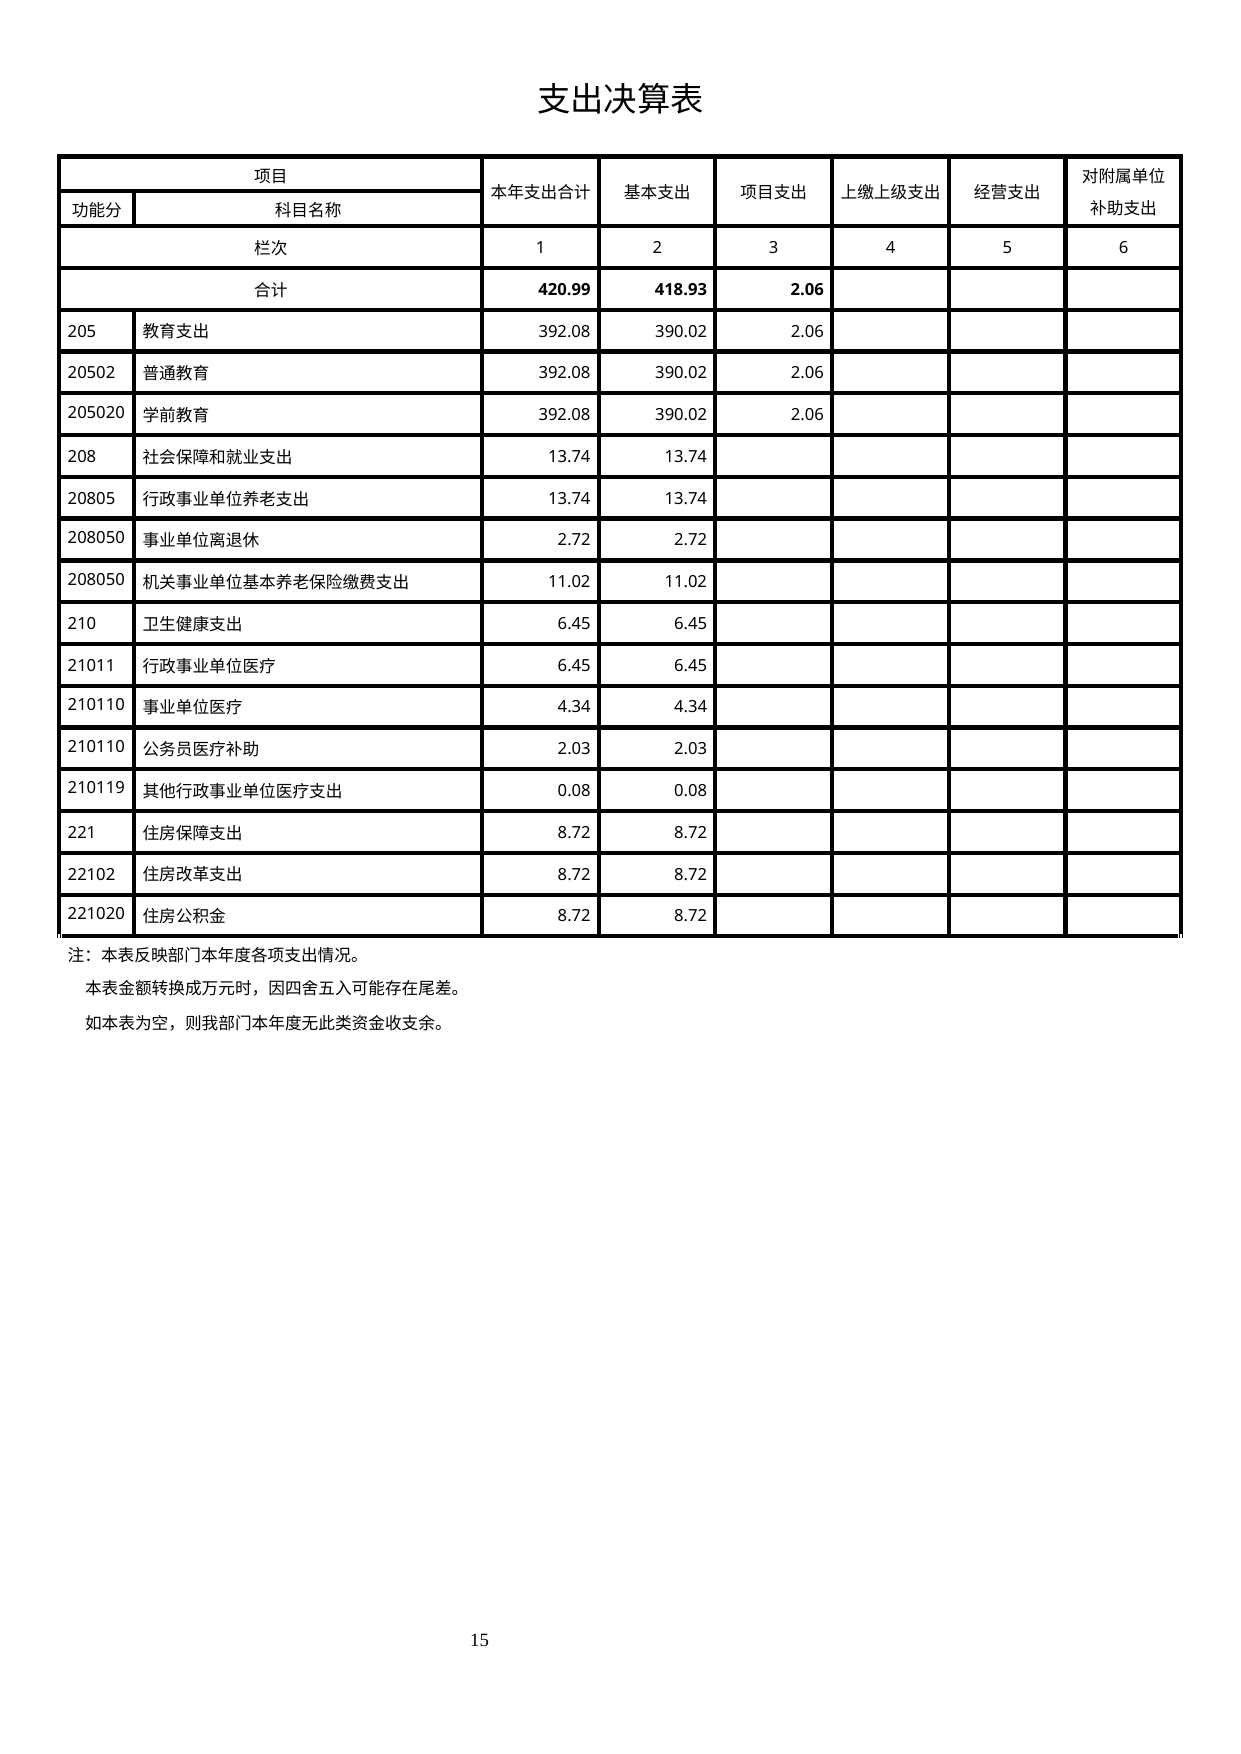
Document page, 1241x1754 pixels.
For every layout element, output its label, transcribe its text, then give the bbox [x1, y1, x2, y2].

table_cell 教育支出 [136, 312, 480, 349]
table_cell 418.93 [601, 270, 713, 308]
table_cell 事业单位医疗 [136, 688, 480, 725]
table_cell 20805 [61, 479, 132, 516]
table_cell [717, 437, 830, 475]
table_header 上缴上级支出 [834, 159, 947, 224]
table_cell [717, 897, 830, 934]
table_cell 社会保障和就业支出 [136, 437, 480, 475]
table_cell 13.74 [484, 437, 597, 475]
table_cell [717, 479, 830, 516]
table_cell [1068, 646, 1179, 683]
table_cell 2.72 [601, 521, 713, 558]
table_cell 2.06 [717, 354, 830, 391]
table_cell 6.45 [601, 646, 713, 683]
table_cell [1068, 312, 1179, 349]
table_cell [951, 855, 1063, 892]
table_cell [717, 563, 830, 600]
table_cell [834, 730, 947, 767]
table_cell 6.45 [484, 646, 597, 683]
table_header 对附属单位补助支出 [1068, 159, 1179, 224]
table_cell 2101102 [61, 688, 132, 725]
table_cell [834, 771, 947, 809]
table_cell [951, 312, 1063, 349]
table_cell 住房改革支出 [136, 855, 480, 892]
table_cell 住房公积金 [136, 897, 480, 934]
table_cell 6.45 [484, 604, 597, 642]
table_cell 390.02 [601, 354, 713, 391]
table_cell [951, 646, 1063, 683]
table_cell 6.45 [601, 604, 713, 642]
table_cell 21011 [61, 646, 132, 683]
table_cell 13.74 [601, 437, 713, 475]
table_cell [1068, 897, 1179, 934]
table_header 经营支出 [951, 159, 1063, 224]
table_cell 5 [951, 228, 1063, 266]
table_cell [834, 395, 947, 433]
table_cell 2.06 [717, 270, 830, 308]
table_cell [1068, 771, 1179, 809]
table_cell [951, 604, 1063, 642]
table_cell [717, 771, 830, 809]
table_cell 221 [61, 813, 132, 851]
table_cell [834, 479, 947, 516]
table_cell 13.74 [601, 479, 713, 516]
table_header 本年支出合计 [484, 159, 597, 224]
table_cell [1068, 813, 1179, 851]
table_cell 420.99 [484, 270, 597, 308]
table_cell [951, 270, 1063, 308]
table_cell 行政事业单位养老支出 [136, 479, 480, 516]
table_cell 22102 [61, 855, 132, 892]
table_cell [1068, 479, 1179, 516]
table_cell 392.08 [484, 312, 597, 349]
table_cell [834, 270, 947, 308]
table_header 项目支出 [717, 159, 830, 224]
table_cell 210 [61, 604, 132, 642]
table_cell 8.72 [484, 897, 597, 934]
table_cell 6 [1068, 228, 1179, 266]
table_cell [1068, 521, 1179, 558]
table_cell 0.08 [484, 771, 597, 809]
table_cell [834, 521, 947, 558]
table_cell [834, 813, 947, 851]
table_cell 2.72 [484, 521, 597, 558]
table_cell 2101199 [61, 771, 132, 809]
table_cell [834, 354, 947, 391]
table_cell [834, 312, 947, 349]
table_cell 392.08 [484, 395, 597, 433]
table_cell 2.06 [717, 312, 830, 349]
table_cell [834, 437, 947, 475]
table_cell 8.72 [484, 813, 597, 851]
table_cell 本表金额转换成万元时，因四舍五入可能存在尾差。 [60, 969, 1180, 1004]
table_cell 11.02 [601, 563, 713, 600]
table_cell [834, 855, 947, 892]
table_cell [1068, 270, 1179, 308]
table_cell [834, 604, 947, 642]
table_cell 205 [61, 312, 132, 349]
table_cell [1068, 437, 1179, 475]
table_cell 合计 [61, 270, 480, 308]
table_cell [951, 730, 1063, 767]
table_cell 行政事业单位医疗 [136, 646, 480, 683]
table_cell 卫生健康支出 [136, 604, 480, 642]
table_cell 2.06 [717, 395, 830, 433]
table_cell [951, 897, 1063, 934]
table_cell 科目名称 [136, 193, 480, 224]
table_header 项目 [61, 159, 480, 189]
table_cell 功能分类科目编码 [61, 193, 132, 224]
table_header 基本支出 [601, 159, 713, 224]
table_cell [1068, 395, 1179, 433]
table_cell 390.02 [601, 395, 713, 433]
table_cell [951, 395, 1063, 433]
table_cell 其他行政事业单位医疗支出 [136, 771, 480, 809]
table_cell [951, 354, 1063, 391]
table_cell [834, 688, 947, 725]
table_cell 8.72 [601, 813, 713, 851]
table_cell 如本表为空，则我部门本年度无此类资金收支余。 [60, 1004, 1180, 1039]
table_cell 390.02 [601, 312, 713, 349]
table_cell [951, 437, 1063, 475]
table_cell 4 [834, 228, 947, 266]
table_cell [717, 730, 830, 767]
table_cell [717, 521, 830, 558]
table_cell 注：本表反映部门本年度各项支出情况。 [60, 934, 1180, 969]
table_cell 20502 [61, 354, 132, 391]
table_cell 11.02 [484, 563, 597, 600]
table_cell 208 [61, 437, 132, 475]
table_cell [951, 521, 1063, 558]
table_cell [1068, 855, 1179, 892]
table_cell [717, 688, 830, 725]
table_cell [834, 563, 947, 600]
table_cell 2.03 [601, 730, 713, 767]
table_cell 2101103 [61, 730, 132, 767]
table_cell [717, 813, 830, 851]
table_cell [951, 771, 1063, 809]
table_cell 8.72 [484, 855, 597, 892]
text 支出决算表 [59, 64, 1181, 129]
table_cell 0.08 [601, 771, 713, 809]
table_cell 住房保障支出 [136, 813, 480, 851]
table_cell [1068, 604, 1179, 642]
table_cell 1 [484, 228, 597, 266]
table_cell [1068, 688, 1179, 725]
table_cell 学前教育 [136, 395, 480, 433]
table_cell [951, 813, 1063, 851]
table_cell 2 [601, 228, 713, 266]
table_cell 栏次 [61, 228, 480, 266]
table_cell [1068, 354, 1179, 391]
table_cell 普通教育 [136, 354, 480, 391]
table_cell 公务员医疗补助 [136, 730, 480, 767]
table_cell [834, 646, 947, 683]
table_cell [1068, 563, 1179, 600]
table_cell 2.03 [484, 730, 597, 767]
table_cell 2210201 [61, 897, 132, 934]
table_cell 2050201 [61, 395, 132, 433]
table_cell [717, 855, 830, 892]
table_cell [951, 563, 1063, 600]
table_cell [717, 646, 830, 683]
table_cell 392.08 [484, 354, 597, 391]
table_cell 8.72 [601, 855, 713, 892]
table_cell [951, 688, 1063, 725]
table_cell [1068, 730, 1179, 767]
table_cell 3 [717, 228, 830, 266]
table_cell 4.34 [601, 688, 713, 725]
table_cell 2080505 [61, 563, 132, 600]
table_cell [717, 604, 830, 642]
table_cell 事业单位离退休 [136, 521, 480, 558]
table_cell [834, 897, 947, 934]
table_cell 2080502 [61, 521, 132, 558]
table_cell [951, 479, 1063, 516]
table_cell 13.74 [484, 479, 597, 516]
table_cell 8.72 [601, 897, 713, 934]
table_cell 机关事业单位基本养老保险缴费支出 [136, 563, 480, 600]
table_cell 4.34 [484, 688, 597, 725]
